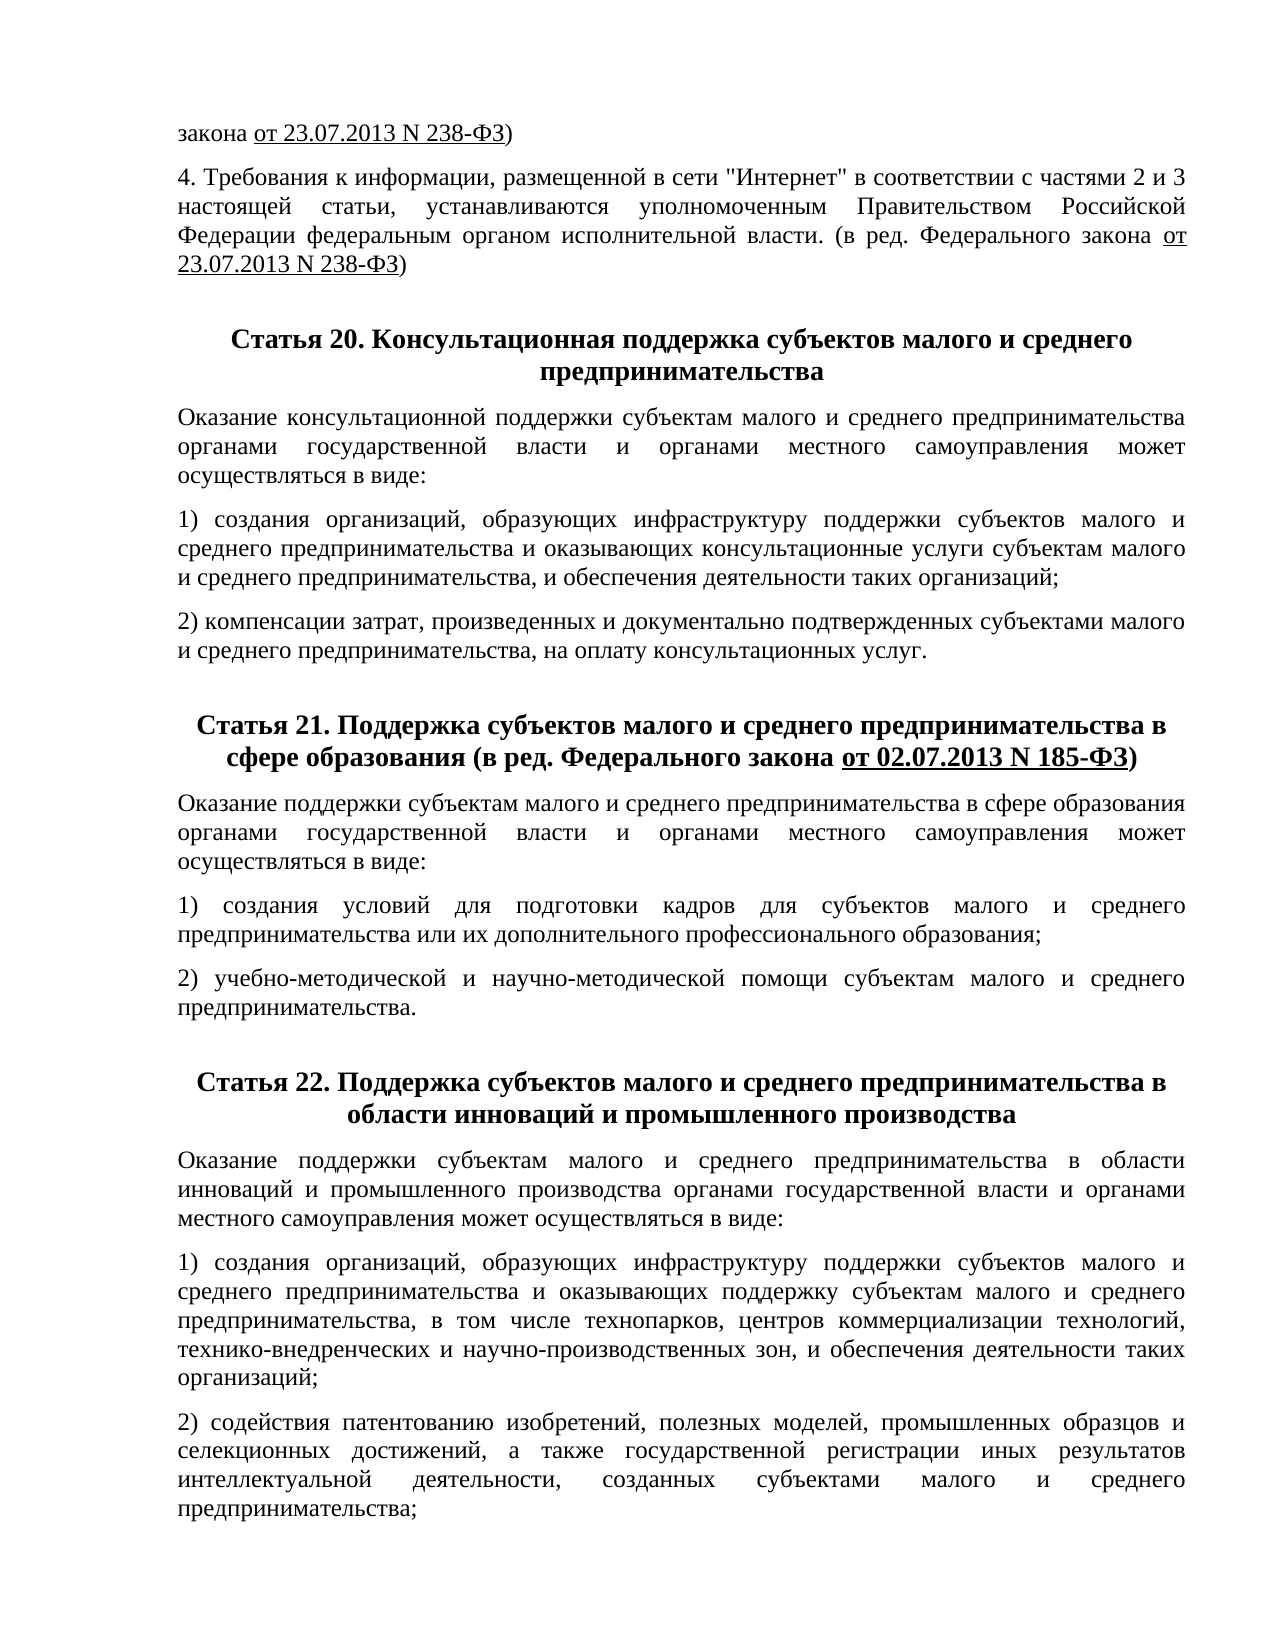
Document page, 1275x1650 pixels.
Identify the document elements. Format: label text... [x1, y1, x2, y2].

text 1) создания организаций, образующих инфраструктуру поддержки субъектов малого и среднего предпринимательства и оказывающих поддержку субъектам малого и среднего предпринимательства, в том числе технопарков, центров коммерциализации технологий, технико-внедренческих и научно-производственных зон, и обеспечения деятельности таких организаций; [177, 1247, 1186, 1391]
text 1) создания организаций, образующих инфраструктуру поддержки субъектов малого и среднего предпринимательства и оказывающих консультационные услуги субъектам малого и среднего предпринимательства, и обеспечения деятельности таких организаций; [177, 504, 1186, 590]
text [177, 118, 1186, 147]
text Оказание поддержки субъектам малого и среднего предпринимательства в области инноваций и промышленного производства органами государственной власти и органами местного самоуправления может осуществляться в виде: [177, 1146, 1186, 1232]
text Оказание консультационной поддержки субъектам малого и среднего предпринимательства органами государственной власти и органами местного самоуправления может осуществляться в виде: [177, 402, 1186, 488]
text Оказание поддержки субъектам малого и среднего предпринимательства в сфере образования органами государственной власти и органами местного самоуправления может осуществляться в виде: [177, 788, 1186, 874]
text 1) создания условий для подготовки кадров для субъектов малого и среднего предпринимательства или их дополнительного профессионального образования; [177, 890, 1186, 948]
text 2) содействия патентованию изобретений, полезных моделей, промышленных образцов и селекционных достижений, а также государственной регистрации иных результатов интеллектуальной деятельности, созданных субъектами малого и среднего предпринимательства; [177, 1407, 1186, 1522]
text Статья 21. Поддержка субъектов малого и среднего предпринимательства в сфере образования (в ред. Федерального закона от 02.07.2013 N 185-ФЗ) [177, 708, 1186, 773]
text Статья 20. Консультационная поддержка субъектов малого и среднего предпринимательства [177, 322, 1186, 387]
text Статья 22. Поддержка субъектов малого и среднего предпринимательства в области инноваций и промышленного производства [177, 1065, 1186, 1130]
text 4. Требования к информации, размещенной в сети "Интернет" в соответствии с частями 2 и 3 настоящей статьи, устанавливаются уполномоченным Правительством Российской Федерации федеральным органом исполнительной власти. (в ред. Федерального закона от 23.07.2013 N 238-ФЗ) [177, 162, 1186, 277]
text 2) компенсации затрат, произведенных и документально подтвержденных субъектами малого и среднего предпринимательства, на оплату консультационных услуг. [177, 606, 1186, 663]
text 2) учебно-методической и научно-методической помощи субъектам малого и среднего предпринимательства. [177, 963, 1186, 1021]
